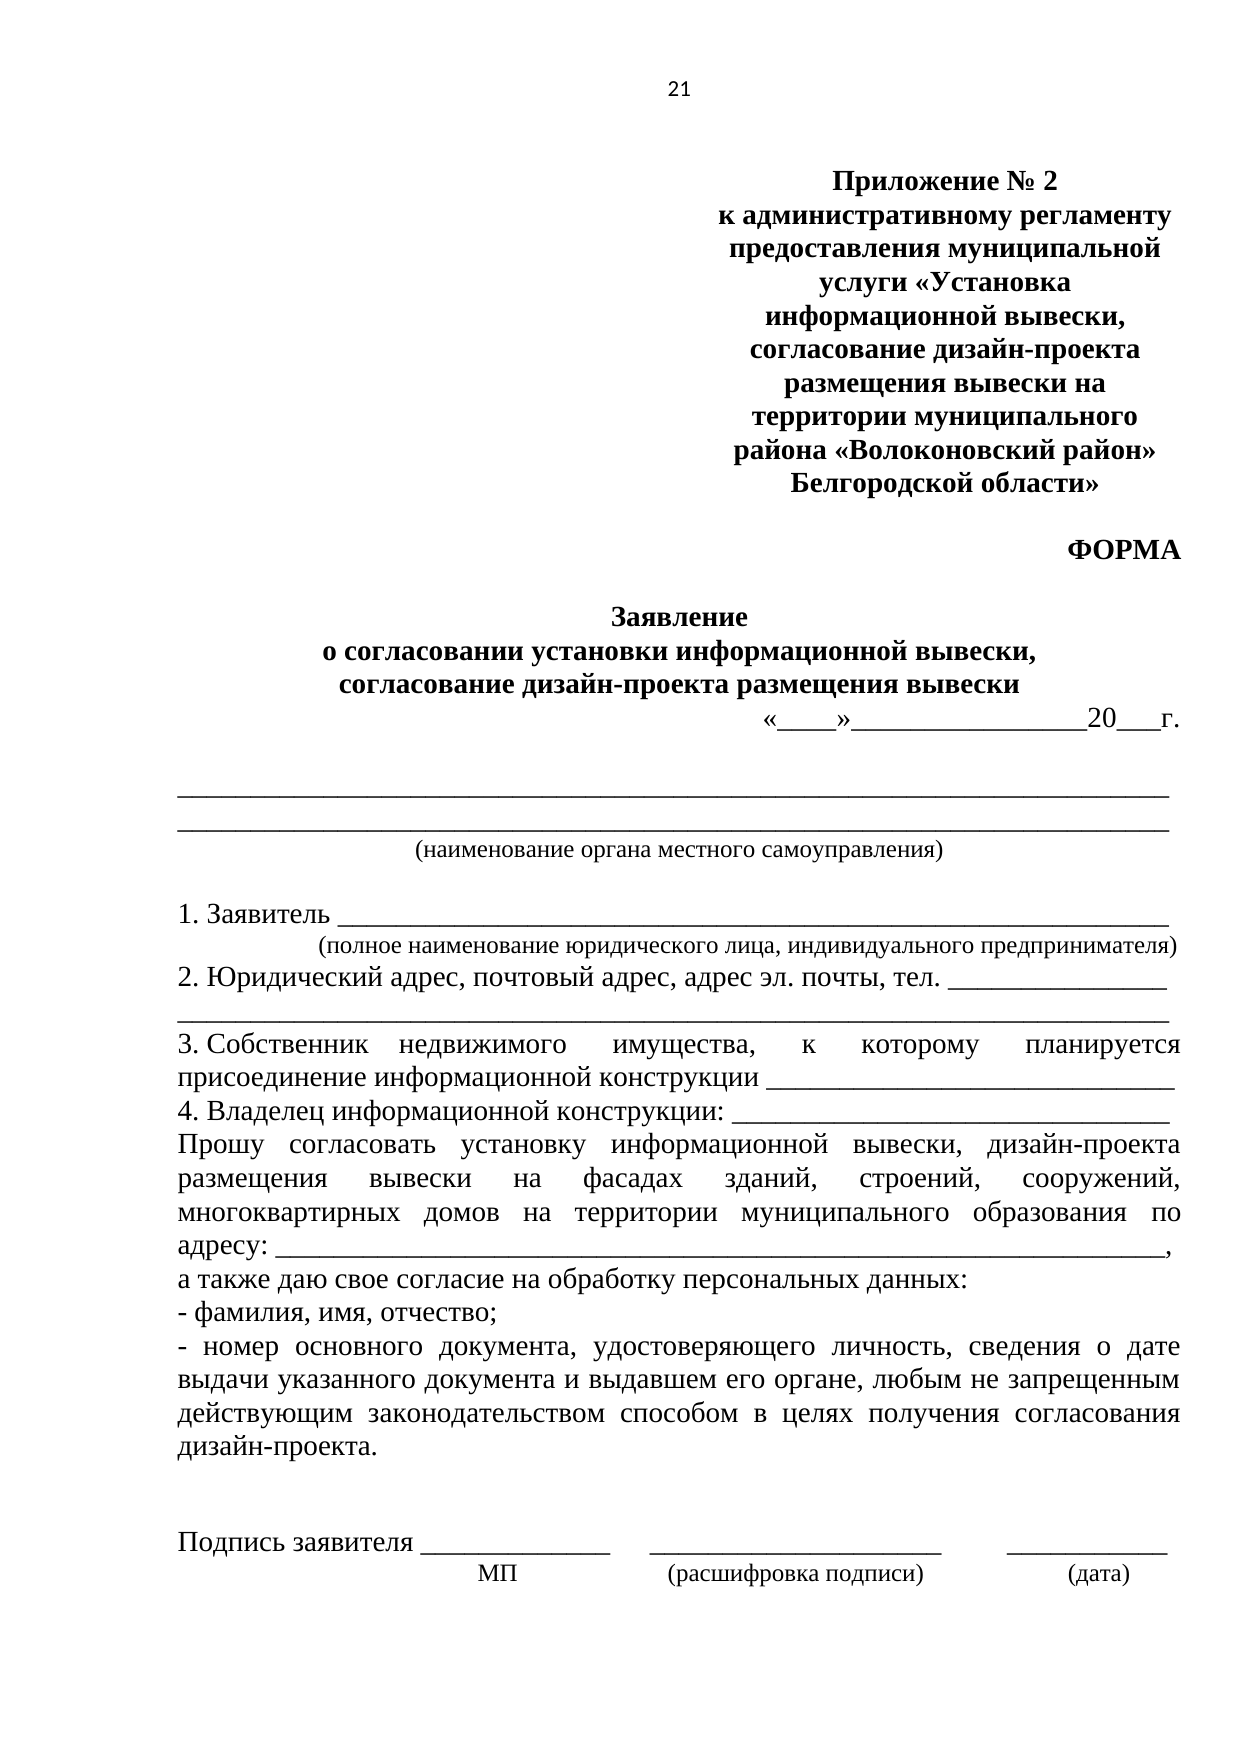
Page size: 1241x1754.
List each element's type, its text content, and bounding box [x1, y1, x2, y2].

text Заявление [177, 599, 1181, 633]
text к административному регламенту [709, 197, 1181, 231]
text ФОРМА [177, 532, 1181, 566]
text МП (расшифровка подписи) (дата) [177, 1558, 1181, 1587]
text 1. Заявитель _________________________________________________________ [177, 897, 1181, 930]
text Приложение № 2 [709, 163, 1181, 197]
text 4. Владелец информационной конструкции: ______________________________ [177, 1093, 1181, 1127]
text «____»________________20___г. [194, 700, 1181, 734]
text Подпись заявителя _____________ ____________________ ___________ [177, 1524, 1181, 1558]
text предоставления муниципальной услуги «Установка информационной вывески, согласование дизайн-проекта размещения вывески на территории муниципального района «Волоконовский район» Белгородской области» [709, 231, 1181, 499]
text Прошу согласовать установку информационной вывески, дизайн-проекта размещения вывески на фасадах зданий, строений, сооружений, многоквартирных домов на территории муниципального образования по адресу: _____________________________________________________________, [177, 1127, 1181, 1261]
text ________________________________________________________________________________________________________________________________________ [177, 767, 1181, 834]
text - номер основного документа, удостоверяющего личность, сведения о дате выдачи указанного документа и выдавшем его органе, любым не запрещенным действующим законодательством способом в целях получения согласования дизайн-проекта. [177, 1328, 1181, 1462]
text согласование дизайн-проекта размещения вывески [177, 667, 1181, 700]
text (полное наименование юридического лица, индивидуального предпринимателя) [177, 930, 1181, 959]
text 2. Юридический адрес, почтовый адрес, адрес эл. почты, тел. _______________ [177, 959, 1181, 992]
text - фамилия, имя, отчество; [177, 1294, 1181, 1328]
text о согласовании установки информационной вывески, [177, 633, 1181, 667]
text 3. Собственник недвижимого имущества, к которому планируется присоединение информационной конструкции ____________________________ [177, 1026, 1181, 1093]
text ____________________________________________________________________ [177, 992, 1181, 1026]
text а также даю свое согласие на обработку персональных данных: [177, 1261, 1181, 1294]
text (наименование органа местного самоуправления) [177, 834, 1181, 863]
